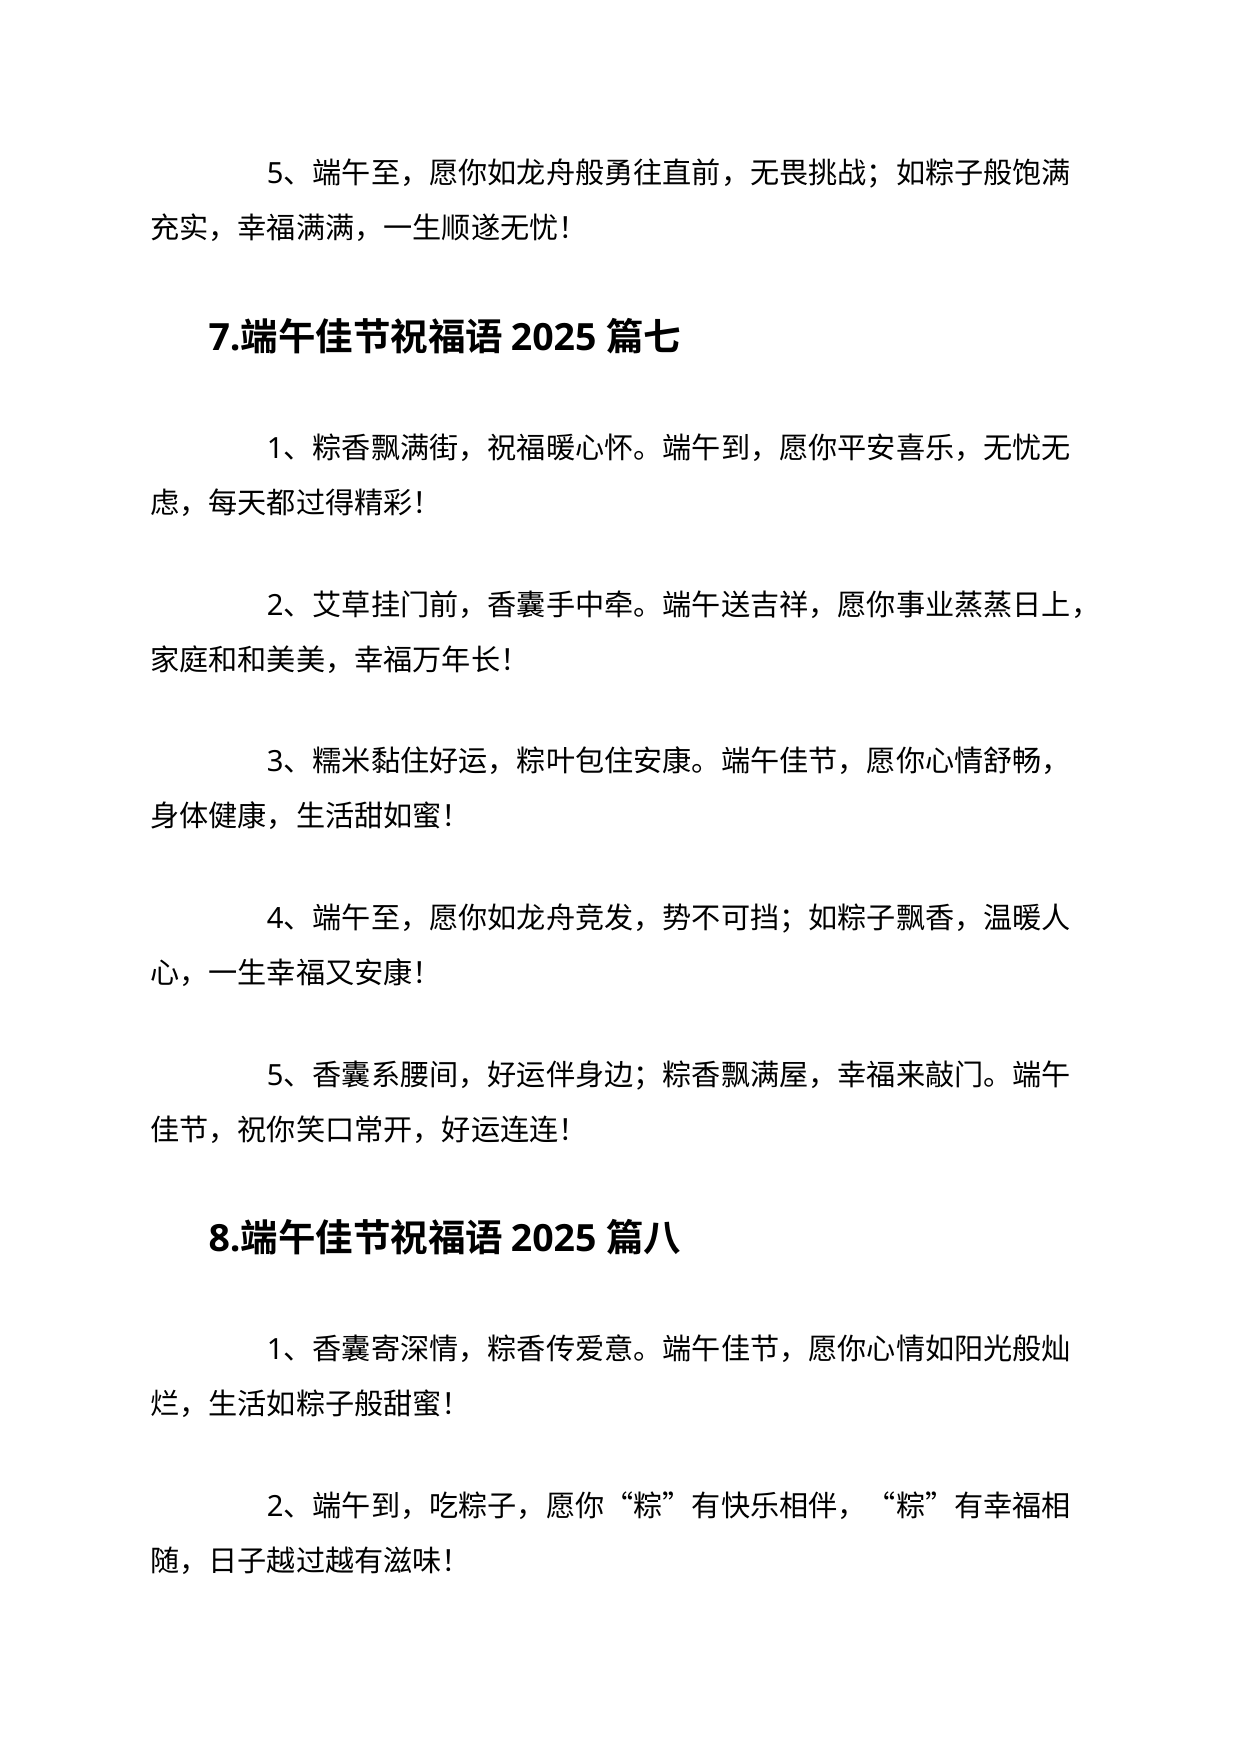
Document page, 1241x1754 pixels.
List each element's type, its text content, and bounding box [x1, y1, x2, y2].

text 7.端午佳节祝福语2025 篇七 [150, 307, 1090, 361]
text 1、香囊寄深情，粽香传爱意。端午佳节，愿你心情如阳光般灿烂，生活如粽子般甜蜜！ [150, 1326, 1090, 1423]
text 1、粽香飘满街，祝福暖心怀。端午到，愿你平安喜乐，无忧无虑，每天都过得精彩！ [150, 424, 1090, 522]
text 8.端午佳节祝福语2025 篇八 [150, 1208, 1090, 1263]
text 2、艾草挂门前，香囊手中牵。端午送吉祥，愿你事业蒸蒸日上，家庭和和美美，幸福万年长！ [150, 581, 1090, 678]
text 3、糯米黏住好运，粽叶包住安康。端午佳节，愿你心情舒畅，身体健康，生活甜如蜜！ [150, 738, 1090, 835]
text 4、端午至，愿你如龙舟竞发，势不可挡；如粽子飘香，温暖人心，一生幸福又安康！ [150, 895, 1090, 992]
text 5、香囊系腰间，好运伴身边；粽香飘满屋，幸福来敲门。端午佳节，祝你笑口常开，好运连连！ [150, 1051, 1090, 1149]
text 5、端午至，愿你如龙舟般勇往直前，无畏挑战；如粽子般饱满充实，幸福满满，一生顺遂无忧！ [150, 150, 1090, 247]
text 2、端午到，吃粽子，愿你“粽”有快乐相伴，“粽”有幸福相随，日子越过越有滋味！ [150, 1483, 1090, 1580]
